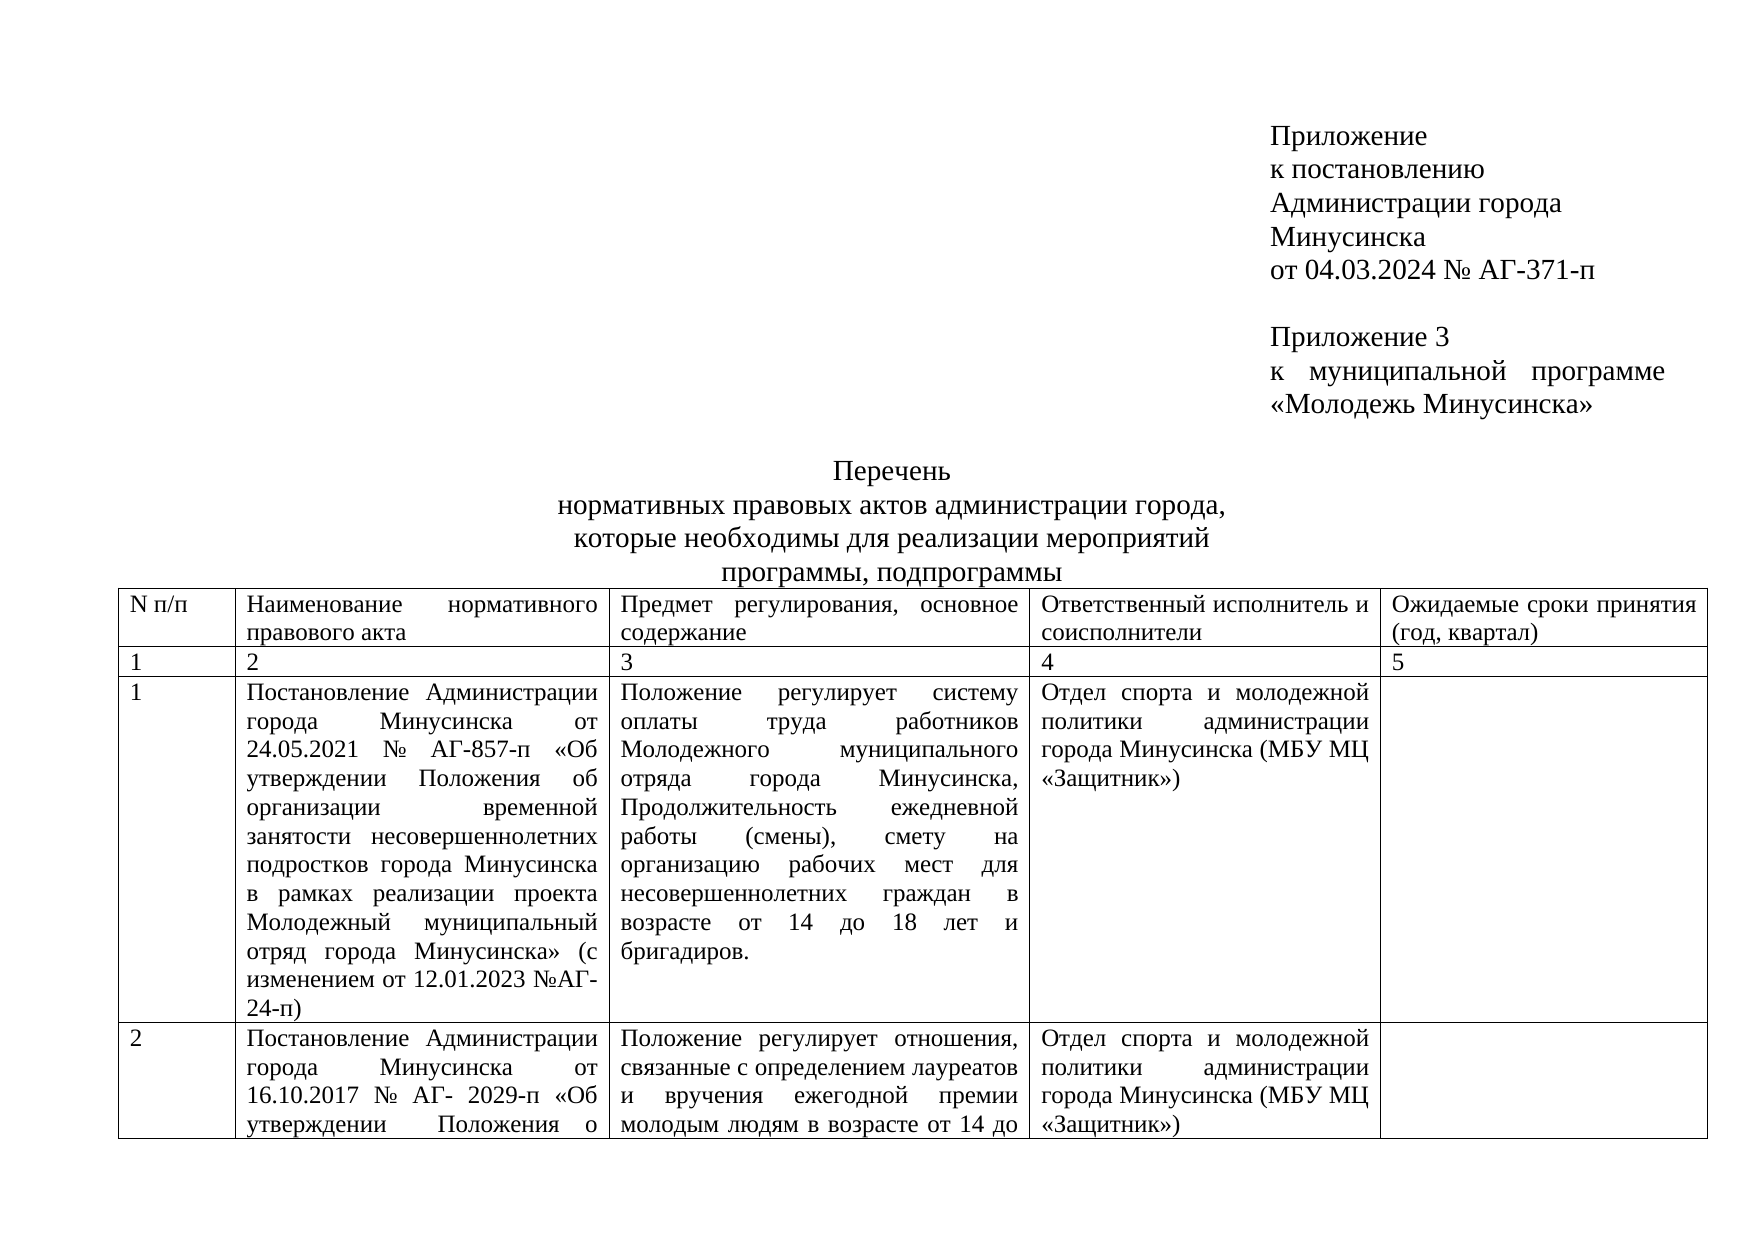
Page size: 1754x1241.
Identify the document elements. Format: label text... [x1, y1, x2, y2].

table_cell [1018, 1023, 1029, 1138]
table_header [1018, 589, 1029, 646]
text Перечень [118, 453, 1665, 487]
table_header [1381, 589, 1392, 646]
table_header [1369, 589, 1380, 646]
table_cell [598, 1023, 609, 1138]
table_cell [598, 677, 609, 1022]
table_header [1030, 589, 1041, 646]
text Приложение [1270, 118, 1665, 152]
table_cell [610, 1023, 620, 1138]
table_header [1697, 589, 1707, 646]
table_cell [1381, 677, 1707, 1022]
text Приложение 3 [1270, 319, 1665, 353]
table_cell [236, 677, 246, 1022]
text к постановлению Администрации города Минусинска [1270, 152, 1665, 252]
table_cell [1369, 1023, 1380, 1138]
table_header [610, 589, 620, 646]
table_header N п/п [119, 589, 235, 646]
text нормативных правовых актов администрации города, [118, 487, 1665, 521]
table_cell 1 [119, 677, 235, 1022]
text к муниципальной программе «Молодежь Минусинска» [1270, 353, 1665, 420]
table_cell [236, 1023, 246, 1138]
text программы, подпрограммы [118, 554, 1665, 588]
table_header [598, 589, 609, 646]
text которые необходимы для реализации мероприятий [118, 521, 1665, 554]
table_cell 2 [119, 1023, 235, 1138]
text от 04.03.2024 № АГ-371-п [1270, 252, 1665, 286]
table_cell Положение регулирует систему оплаты труда работников Молодежного муниципального отряда города Минусинска, Продолжительность ежедневной работы (смены), смету на организацию рабочих мест для несовершеннолетних граждан в возрасте от 14 до 18 лет и бригадиров. [610, 677, 1029, 1022]
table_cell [1030, 677, 1380, 1022]
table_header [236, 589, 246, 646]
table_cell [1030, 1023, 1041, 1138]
table_cell [1381, 1023, 1707, 1138]
